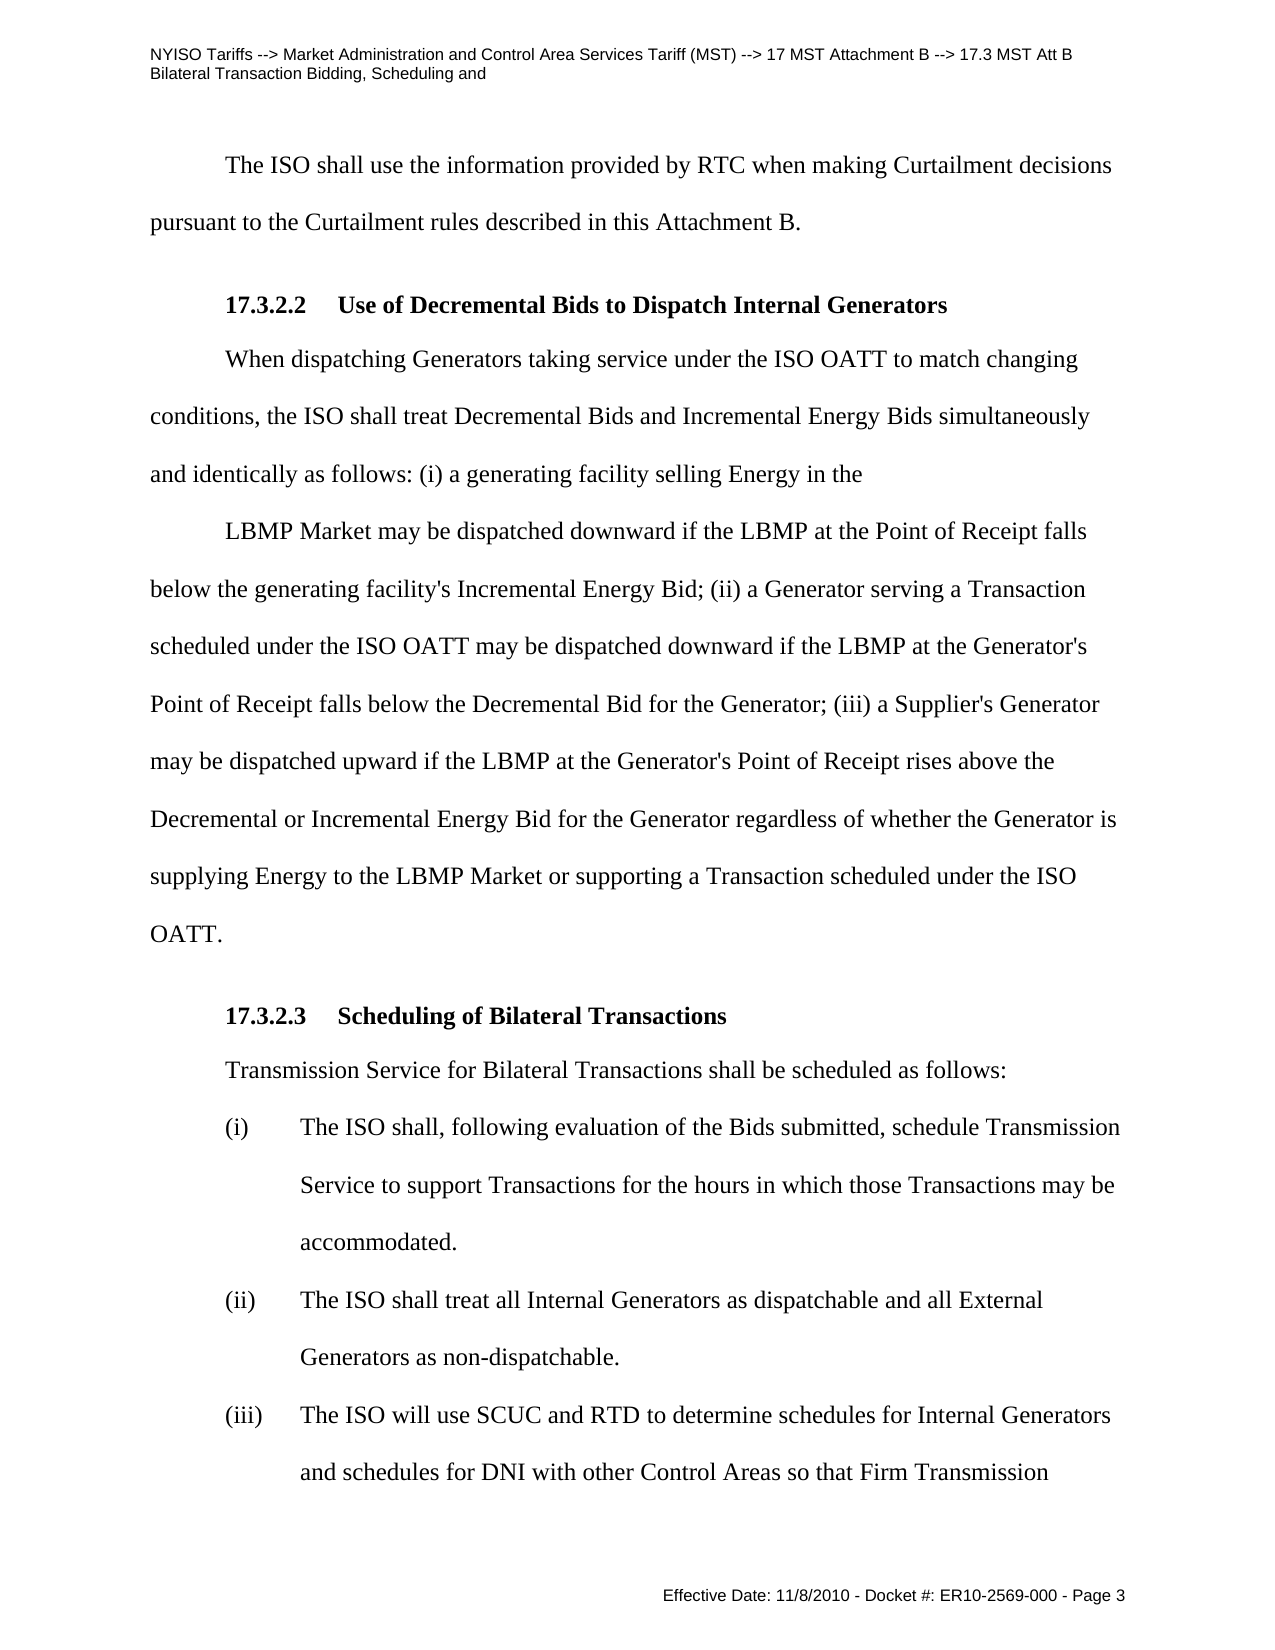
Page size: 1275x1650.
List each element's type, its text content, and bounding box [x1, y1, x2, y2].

text Transmission Service for Bilateral Transactions shall be scheduled as follows: [150, 1055, 1125, 1084]
text LBMP Market may be dispatched downward if the LBMP at the Point of Receipt falls below the generating facility's Incremental Energy Bid; (ii) a Generator serving a Transaction scheduled under the ISO OATT may be dispatched downward if the LBMP at the Generator's Point of Receipt falls below the Decremental Bid for the Generator; (iii) a Supplier's Generator may be dispatched upward if the LBMP at the Generator's Point of Receipt rises above the Decremental or Incremental Energy Bid for the Generator regardless of whether the Generator is supplying Energy to the LBMP Market or supporting a Transaction scheduled under the ISO OATT. [150, 516, 1125, 947]
subtitle 17.3.2.2 Use of Decremental Bids to Dispatch Internal Generators [225, 290, 1125, 319]
subtitle 17.3.2.3 Scheduling of Bilateral Transactions [225, 1001, 1125, 1030]
text (ii) The ISO shall treat all Internal Generators as dispatchable and all External Generators as non-dispatchable. [225, 1285, 1125, 1371]
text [225, 1400, 1125, 1486]
text (i) The ISO shall, following evaluation of the Bids submitted, schedule Transmission Service to support Transactions for the hours in which those Transactions may be accommodated. [225, 1112, 1125, 1256]
text When dispatching Generators taking service under the ISO OATT to match changing conditions, the ISO shall treat Decremental Bids and Incremental Energy Bids simultaneously and identically as follows: (i) a generating facility selling Energy in the [150, 344, 1125, 487]
text The ISO shall use the information provided by RTC when making Curtailment decisions pursuant to the Curtailment rules described in this Attachment B. [150, 150, 1125, 236]
